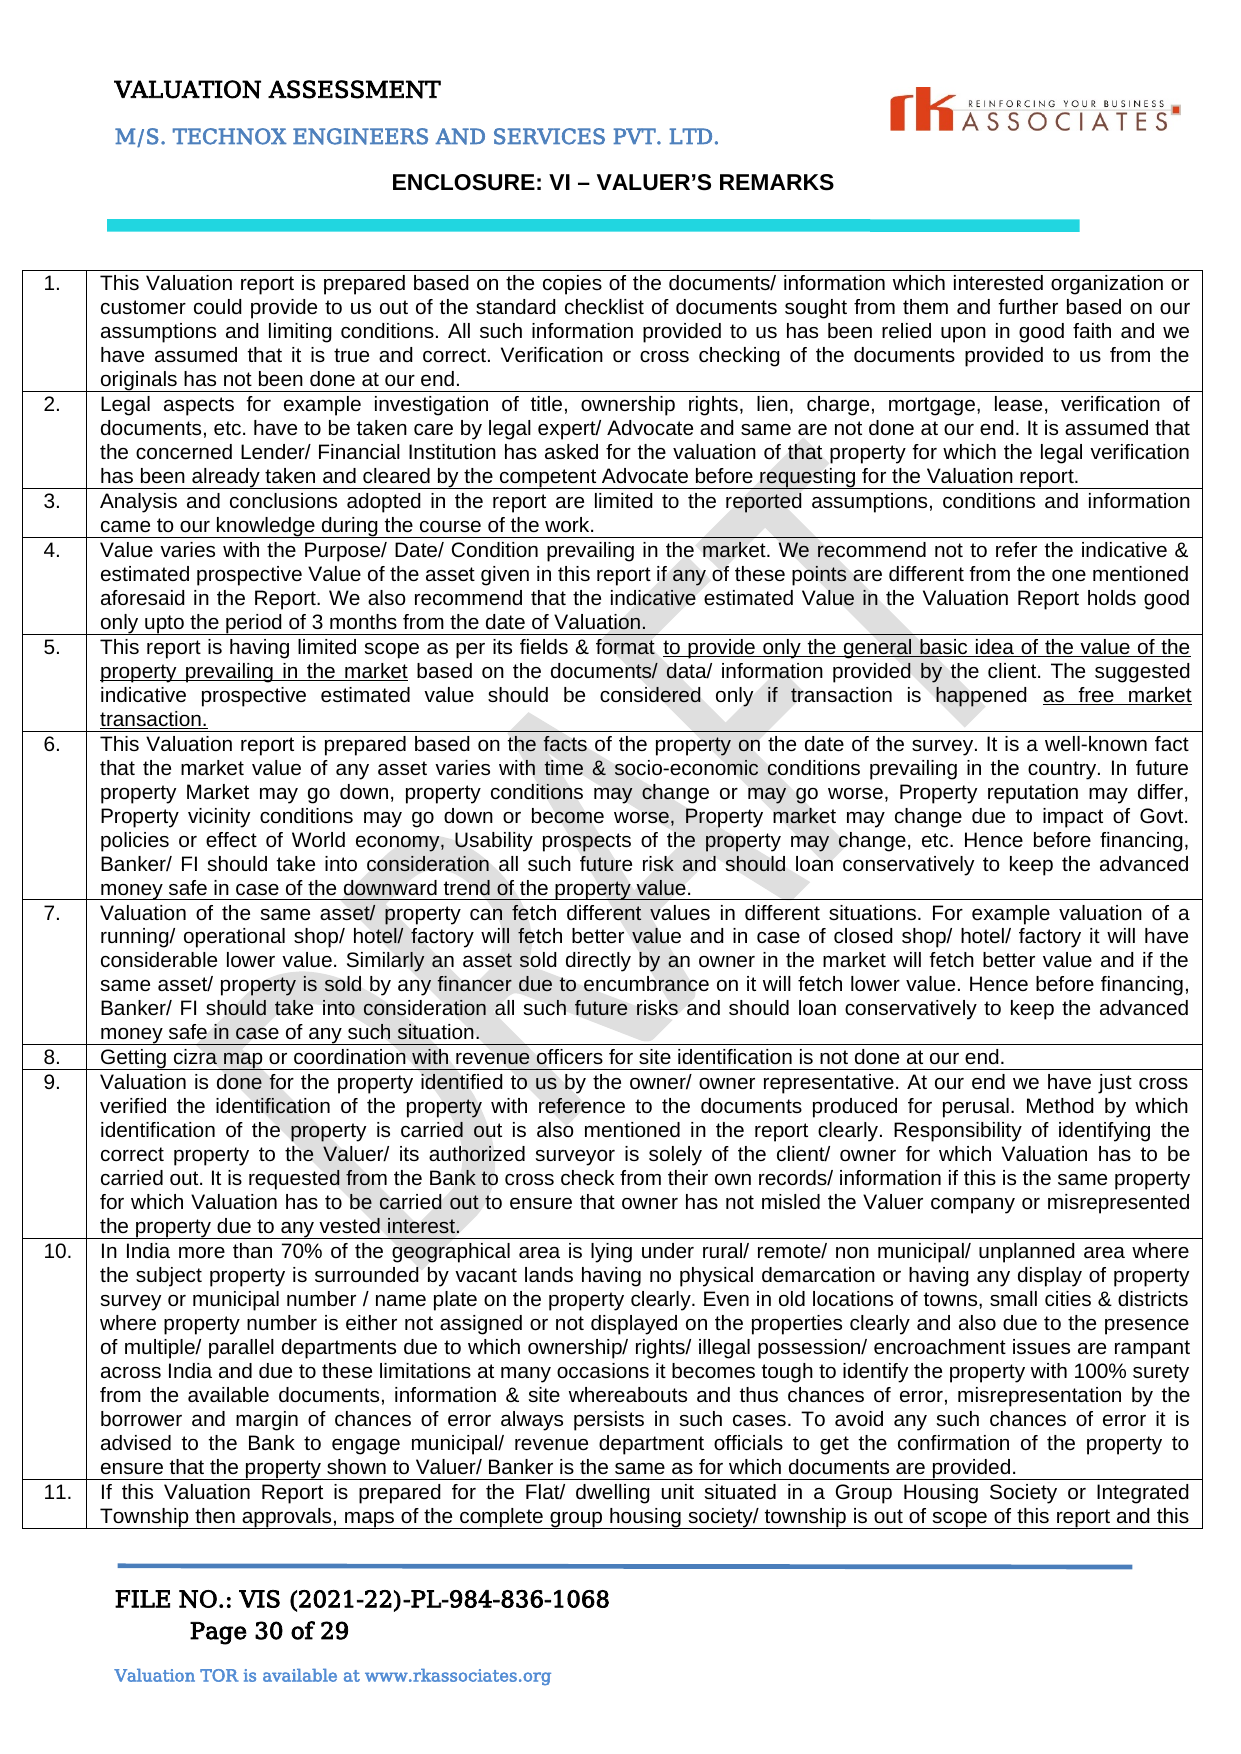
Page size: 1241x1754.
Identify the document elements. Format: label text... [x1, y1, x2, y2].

table_cell [23, 538, 86, 634]
text ENCLOSURE: VI – VALUER’S REMARKS [114, 169, 1111, 195]
table_cell Value varies with the Purpose/ Date/ Condition prevailing in the market. We recommend not to refer the indicative & estimated prospective Value of the asset given in this report if any of these points are different from the one mentioned aforesaid in the Report. We also recommend that the indicative estimated Value in the Valuation Report holds good only upto the period of 3 months from the date of Valuation. [87, 538, 1202, 634]
table_cell Analysis and conclusions adopted in the report are limited to the reported assumptions, conditions and information came to our knowledge during the course of the work. [87, 489, 1202, 537]
table_cell Legal aspects for example investigation of title, ownership rights, lien, charge, mortgage, lease, verification of documents, etc. have to be taken care by legal expert/ Advocate and same are not done at our end. It is assumed that the concerned Lender/ Financial Institution has asked for the valuation of that property for which the legal verification has been already taken and cleared by the competent Advocate before requesting for the Valuation report. [87, 392, 1202, 488]
table_cell Getting cizra map or coordination with revenue officers for site identification is not done at our end. [87, 1045, 1202, 1069]
table_cell This report is having limited scope as per its fields & format to provide only the general basic idea of the value of the property prevailing in the market based on the documents/ data/ information provided by the client. The suggested indicative prospective estimated value should be considered only if transaction is happened as free market transaction. [87, 635, 1202, 731]
table_header [23, 271, 86, 391]
table_cell [23, 1239, 86, 1478]
table_cell [23, 1480, 86, 1527]
table_cell [23, 1070, 86, 1238]
table_cell [23, 635, 86, 731]
table_cell Valuation is done for the property identified to us by the owner/ owner representative. At our end we have just cross verified the identification of the property with reference to the documents produced for perusal. Method by which identification of the property is carried out is also mentioned in the report clearly. Responsibility of identifying the correct property to the Valuer/ its authorized surveyor is solely of the client/ owner for which Valuation has to be carried out. It is requested from the Bank to cross check from their own records/ information if this is the same property for which Valuation has to be carried out to ensure that owner has not misled the Valuer company or misrepresented the property due to any vested interest. [87, 1070, 1202, 1238]
table_cell This Valuation report is prepared based on the facts of the property on the date of the survey. It is a well-known fact that the market value of any asset varies with time & socio-economic conditions prevailing in the country. In future property Market may go down, property conditions may change or may go worse, Property reputation may differ, Property vicinity conditions may go down or become worse, Property market may change due to impact of Govt. policies or effect of World economy, Usability prospects of the property may change, etc. Hence before financing, Banker/ FI should take into consideration all such future risk and should loan conservatively to keep the advanced money safe in case of the downward trend of the property value. [87, 732, 1202, 899]
table_cell [23, 489, 86, 537]
table_cell [23, 900, 86, 1044]
table_cell [23, 1045, 86, 1069]
table_cell [23, 732, 86, 899]
table_cell In India more than 70% of the geographical area is lying under rural/ remote/ non municipal/ unplanned area where the subject property is surrounded by vacant lands having no physical demarcation or having any display of property survey or municipal number / name plate on the property clearly. Even in old locations of towns, small cities & districts where property number is either not assigned or not displayed on the properties clearly and also due to the presence of multiple/ parallel departments due to which ownership/ rights/ illegal possession/ encroachment issues are rampant across India and due to these limitations at many occasions it becomes tough to identify the property with 100% surety from the available documents, information & site whereabouts and thus chances of error, misrepresentation by the borrower and margin of chances of error always persists in such cases. To avoid any such chances of error it is advised to the Bank to engage municipal/ revenue department officials to get the confirmation of the property to ensure that the property shown to Valuer/ Banker is the same as for which documents are provided. [87, 1239, 1202, 1478]
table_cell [87, 1480, 1202, 1527]
table_cell [23, 392, 86, 488]
picture [890, 87, 1181, 131]
table_header This Valuation report is prepared based on the copies of the documents/ information which interested organization or customer could provide to us out of the standard checklist of documents sought from them and further based on our assumptions and limiting conditions. All such information provided to us has been relied upon in good faith and we have assumed that it is true and correct. Verification or cross checking of the documents provided to us from the originals has not been done at our end. [87, 271, 1202, 391]
table_cell Valuation of the same asset/ property can fetch different values in different situations. For example valuation of a running/ operational shop/ hotel/ factory will fetch better value and in case of closed shop/ hotel/ factory it will have considerable lower value. Similarly an asset sold directly by an owner in the market will fetch better value and if the same asset/ property is sold by any financer due to encumbrance on it will fetch lower value. Hence before financing, Banker/ FI should take into consideration all such future risks and should loan conservatively to keep the advanced money safe in case of any such situation. [87, 900, 1202, 1044]
